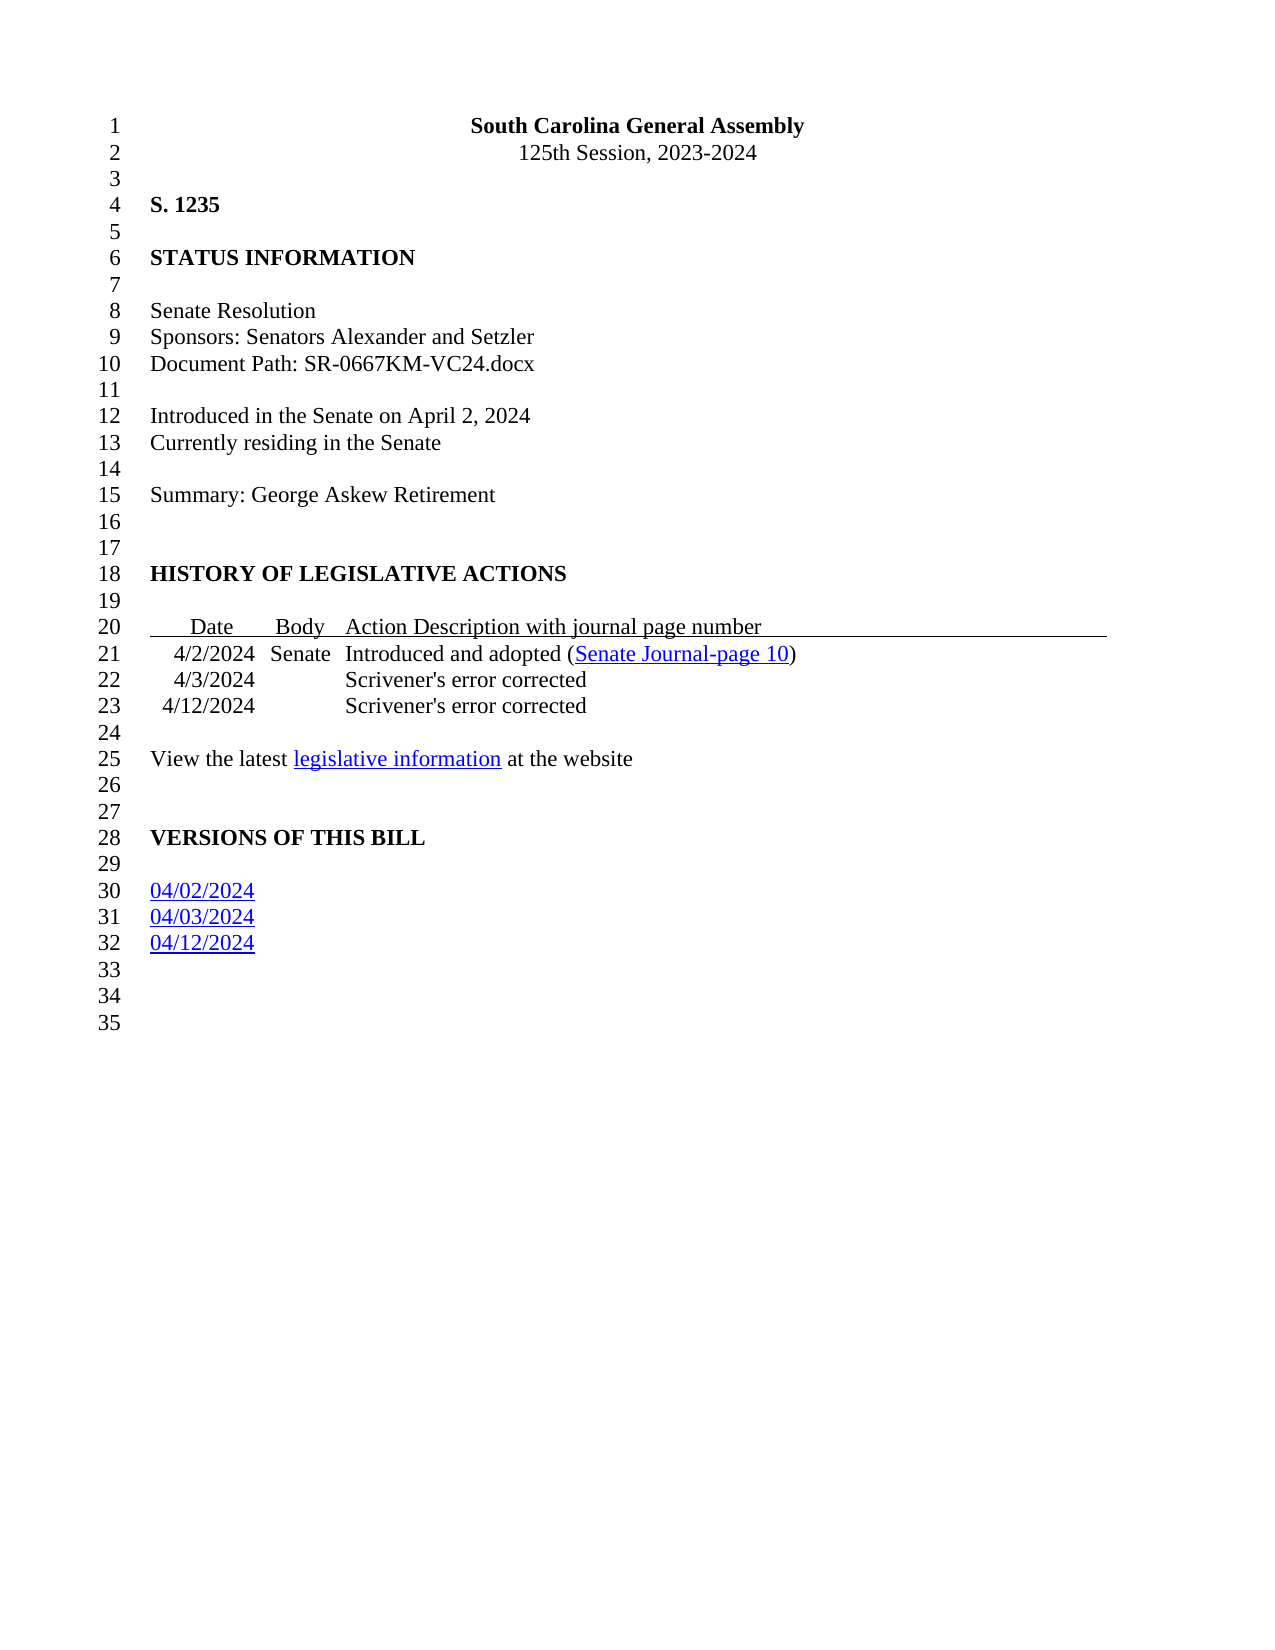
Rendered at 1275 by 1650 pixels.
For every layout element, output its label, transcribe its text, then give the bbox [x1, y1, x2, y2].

text 04/02/2024 [150, 877, 1125, 903]
text Date Body Action Description with journal page number [150, 613, 1125, 639]
text Summary: George Askew Retirement [150, 481, 1125, 508]
text South Carolina General Assembly [150, 112, 1125, 139]
text STATUS INFORMATION [150, 244, 1125, 271]
text Sponsors: Senators Alexander and Setzler [150, 323, 1125, 350]
text Document Path: SR-0667KM-VC24.docx [150, 350, 1125, 376]
text S. 1235 [150, 192, 1125, 218]
text 4/2/2024 Senate Introduced and adopted (Senate Journal-page 10) [150, 639, 1125, 666]
text 04/12/2024 [150, 929, 1125, 956]
text 125th Session, 2023-2024 [150, 139, 1125, 165]
text 04/03/2024 [150, 903, 1125, 929]
text Currently residing in the Senate [150, 429, 1125, 455]
text 4/3/2024 Scrivener's error corrected [150, 666, 1125, 692]
text View the latest legislative information at the website [150, 745, 1125, 771]
text HISTORY OF LEGISLATIVE ACTIONS [150, 561, 1125, 587]
text Senate Resolution [150, 297, 1125, 323]
text Introduced in the Senate on April 2, 2024 [150, 402, 1125, 429]
text 4/12/2024 Scrivener's error corrected [150, 692, 1125, 719]
text VERSIONS OF THIS BILL [150, 824, 1125, 850]
